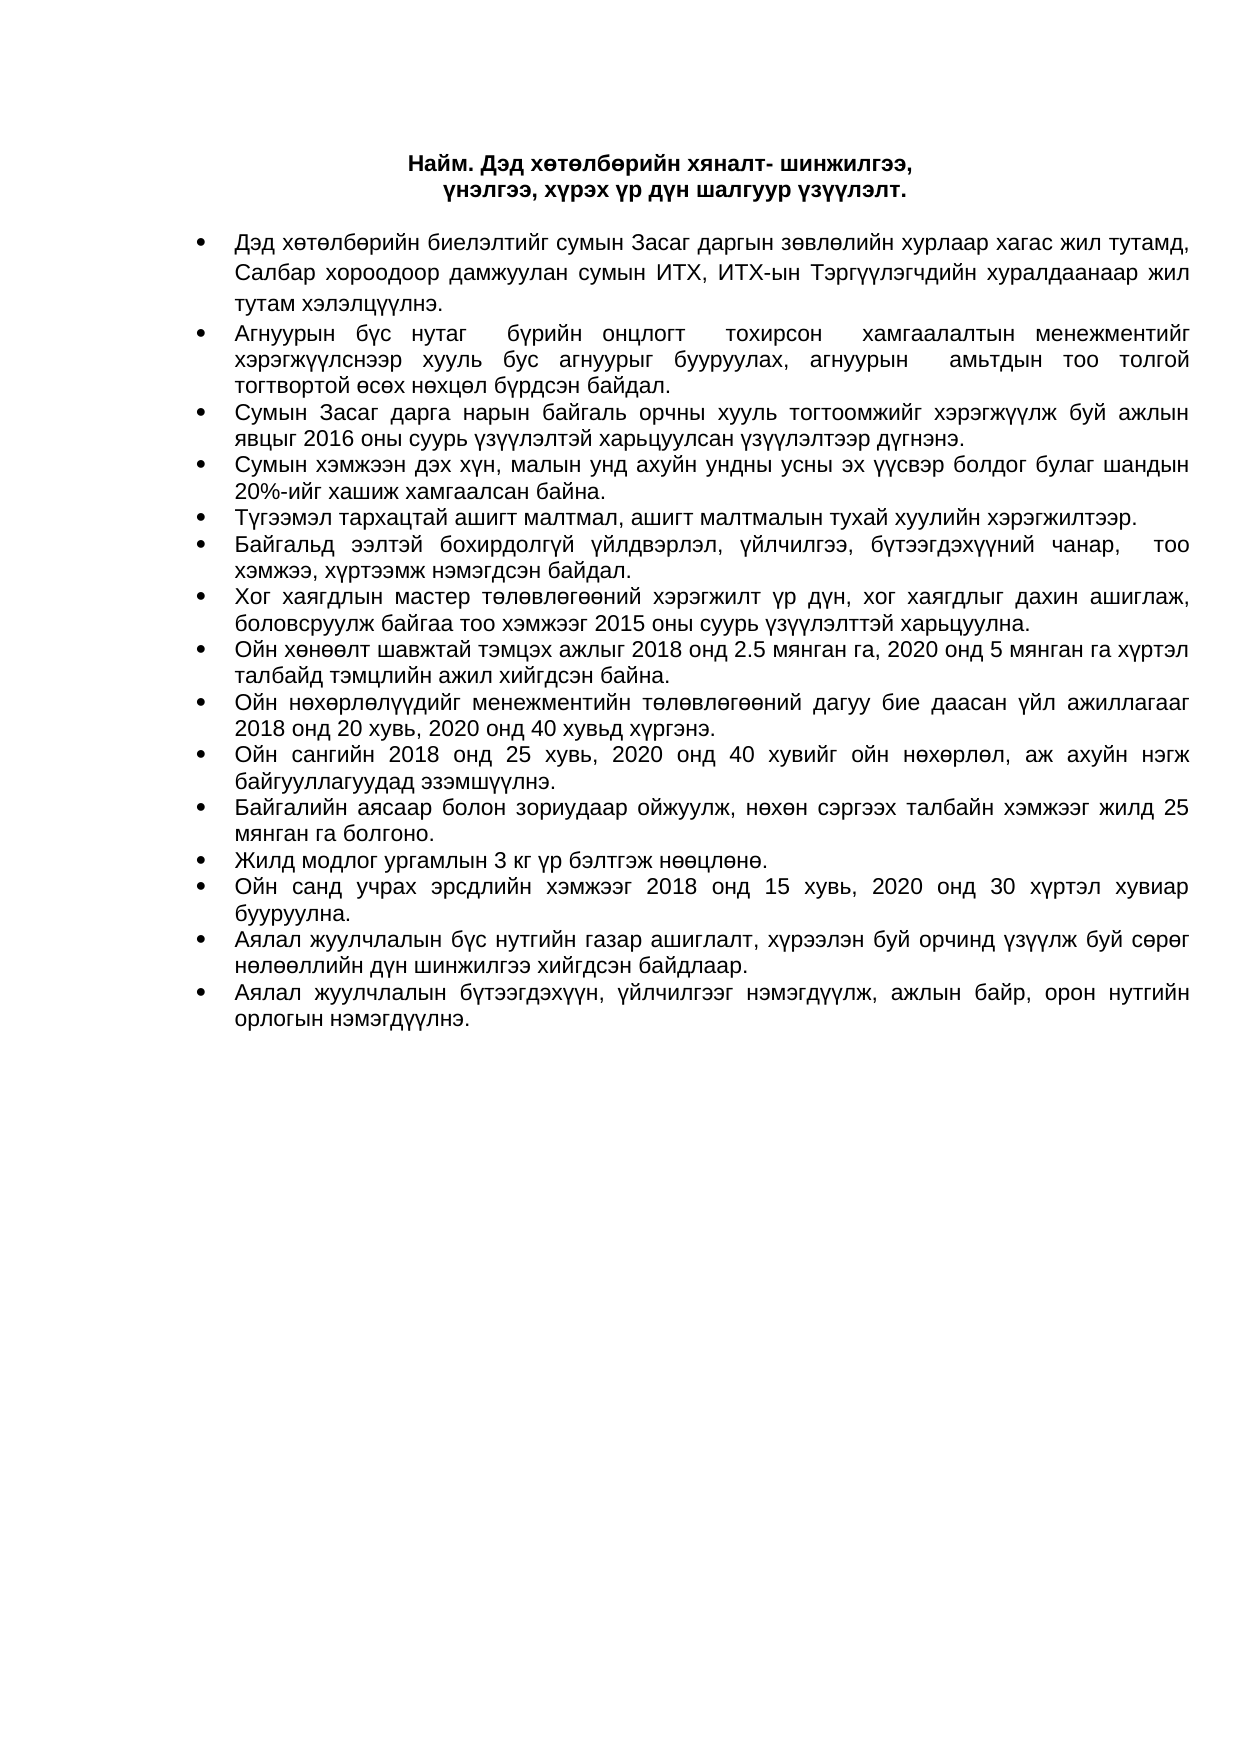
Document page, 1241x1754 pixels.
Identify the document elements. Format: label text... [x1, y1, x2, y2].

list Хог хаягдлын мастер төлөвлөгөөний хэрэгжилт үр дүн, хог хаягдлыг дахин ашиглаж, боловсруулж байгаа тоо хэмжээг 2015 оны суурь үзүүлэлттэй харьцуулна. [197, 583, 1190, 636]
list Агнуурын бүс нутаг бүрийн онцлогт тохирсон хамгаалалтын менежментийг хэрэгжүүлснээр хууль бус агнуурыг бууруулах, агнуурын амьтдын тоо толгой тогтвортой өсөх нөхцөл бүрдсэн байдал. [197, 320, 1190, 399]
list Ойн сангийн 2018 онд 25 хувь, 2020 онд 40 хувийг ойн нөхөрлөл, аж ахуйн нэгж байгууллагуудад эзэмшүүлнэ. [197, 741, 1190, 794]
list Ойн хөнөөлт шавжтай тэмцэх ажлыг 2018 онд 2.5 мянган га, 2020 онд 5 мянган га хүртэл талбайд тэмцлийн ажил хийгдсэн байна. [197, 636, 1190, 689]
list Ойн нөхөрлөлүүдийг менежментийн төлөвлөгөөний дагуу бие даасан үйл ажиллагааг 2018 онд 20 хувь, 2020 онд 40 хувьд хүргэнэ. [197, 689, 1190, 741]
list Аялал жуулчлалын бүтээгдэхүүн, үйлчилгээг нэмэгдүүлж, ажлын байр, орон нутгийн орлогын нэмэгдүүлнэ. [197, 978, 1190, 1031]
list Сумын Засаг дарга нарын байгаль орчны хууль тогтоомжийг хэрэгжүүлж буй ажлын явцыг 2016 оны суурь үзүүлэлтэй харьцуулсан үзүүлэлтээр дүгнэнэ. [197, 399, 1190, 451]
list Жилд модлог ургамлын 3 кг үр бэлтгэж нөөцлөнө. [197, 847, 1190, 873]
text үнэлгээ, хүрэх үр дүн шалгуур үзүүлэлт. [159, 176, 1190, 203]
list Байгальд ээлтэй бохирдолгүй үйлдвэрлэл, үйлчилгээ, бүтээгдэхүүний чанар, тоо хэмжээ, хүртээмж нэмэгдсэн байдал. [197, 531, 1190, 583]
list Түгээмэл тархацтай ашигт малтмал, ашигт малтмалын тухай хуулийн хэрэгжилтээр. [197, 504, 1190, 531]
list Байгалийн аясаар болон зориудаар ойжуулж, нөхөн сэргээх талбайн хэмжээг жилд 25 мянган га болгоно. [197, 794, 1190, 847]
text Найм. Дэд хөтөлбөрийн хяналт- шинжилгээ, [159, 150, 1190, 176]
list Аялал жуулчлалын бүс нутгийн газар ашиглалт, хүрээлэн буй орчинд үзүүлж буй сөрөг нөлөөллийн дүн шинжилгээ хийгдсэн байдлаар. [197, 926, 1190, 978]
list Ойн санд учрах эрсдлийн хэмжээг 2018 онд 15 хувь, 2020 онд 30 хүртэл хувиар бууруулна. [197, 873, 1190, 926]
list Сумын хэмжээн дэх хүн, малын унд ахуйн ундны усны эх үүсвэр болдог булаг шандын 20%-ийг хашиж хамгаалсан байна. [197, 451, 1190, 504]
list Дэд хөтөлбөрийн биелэлтийг сумын Засаг даргын зөвлөлийн хурлаар хагас жил тутамд, Салбар хороодоор дамжуулан сумын ИТХ, ИТХ-ын Тэргүүлэгчдийн хуралдаанаар жил тутам хэлэлцүүлнэ. [197, 229, 1190, 316]
